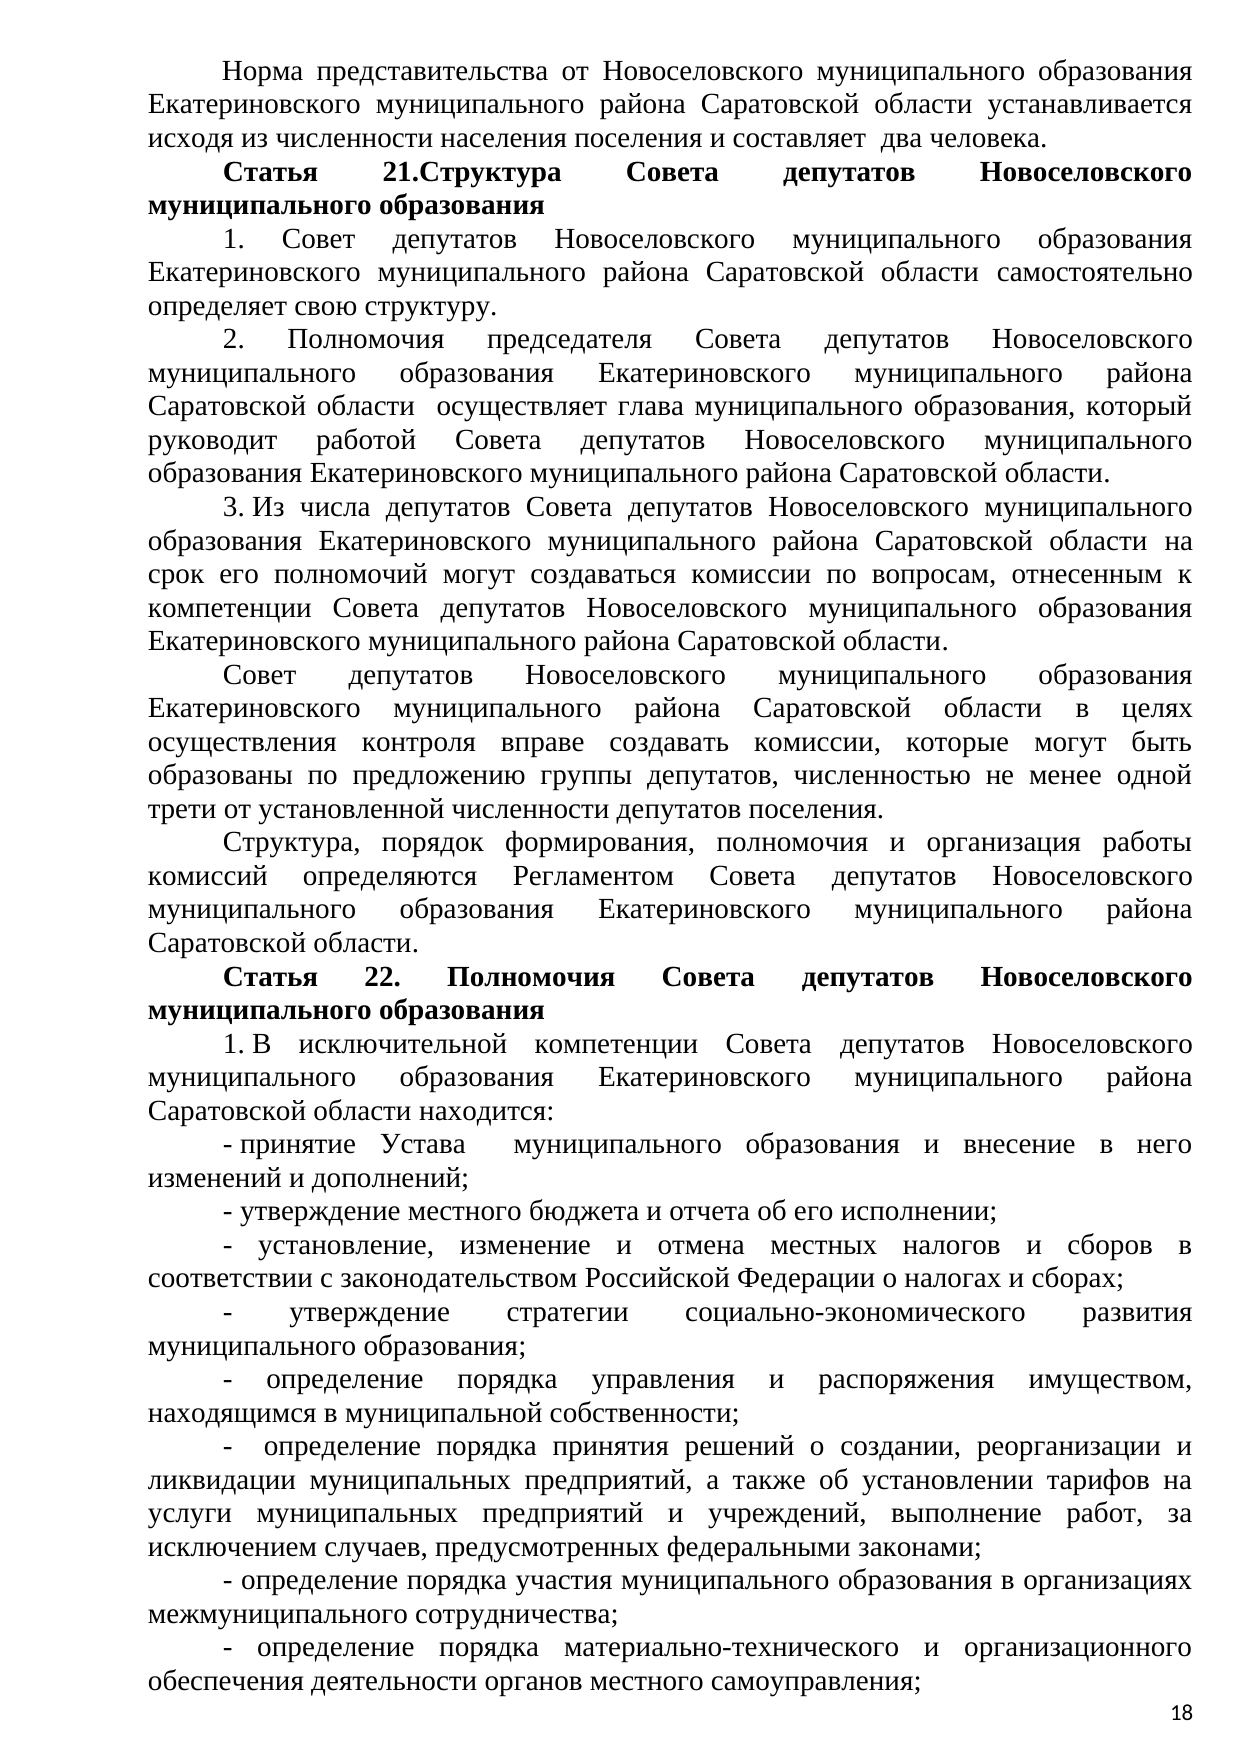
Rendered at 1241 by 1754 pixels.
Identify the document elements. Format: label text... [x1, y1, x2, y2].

text - принятие Устава муниципального образования и внесение в него изменений и дополнений; [148, 1126, 1193, 1193]
text - определение порядка материально-технического и организационного обеспечения деятельности органов местного самоуправления; [148, 1629, 1193, 1697]
text 2. Полномочия председателя Совета депутатов Новоселовского муниципального образования Екатериновского муниципального района Саратовской области осуществляет глава муниципального образования, который руководит работой Совета депутатов Новоселовского муниципального образования Екатериновского муниципального района Саратовской области. [148, 321, 1193, 489]
text Норма представительства от Новоселовского муниципального образования Екатериновского муниципального района Саратовской области устанавливается исходя из численности населения поселения и составляет два человека. [148, 53, 1193, 154]
text - определение порядка участия муниципального образования в организациях межмуниципального сотрудничества; [148, 1562, 1193, 1629]
text - установление, изменение и отмена местных налогов и сборов в соответствии с законодательством Российской Федерации о налогах и сборах; [148, 1227, 1193, 1294]
text 1. В исключительной компетенции Совета депутатов Новоселовского муниципального образования Екатериновского муниципального района Саратовской области находится: [148, 1026, 1193, 1126]
text - определение порядка принятия решений о создании, реорганизации и ликвидации муниципальных предприятий, а также об установлении тарифов на услуги муниципальных предприятий и учреждений, выполнение работ, за исключением случаев, предусмотренных федеральными законами; [148, 1428, 1193, 1562]
text 1. Совет депутатов Новоселовского муниципального образования Екатериновского муниципального района Саратовской области самостоятельно определяет свою структуру. [148, 221, 1193, 321]
text 3. Из числа депутатов Совета депутатов Новоселовского муниципального образования Екатериновского муниципального района Саратовской области на срок его полномочий могут создаваться комиссии по вопросам, отнесенным к компетенции Совета депутатов Новоселовского муниципального образования Екатериновского муниципального района Саратовской области. [148, 489, 1193, 657]
text Совет депутатов Новоселовского муниципального образования Екатериновского муниципального района Саратовской области в целях осуществления контроля вправе создавать комиссии, которые могут быть образованы по предложению группы депутатов, численностью не менее одной трети от установленной численности депутатов поселения. [148, 657, 1193, 824]
text Статья 21.Структура Совета депутатов Новоселовского муниципального образования [148, 154, 1193, 221]
text Структура, порядок формирования, полномочия и организация работы комиссий определяются Регламентом Совета депутатов Новоселовского муниципального образования Екатериновского муниципального района Саратовской области. [148, 824, 1193, 959]
text Статья 22. Полномочия Совета депутатов Новоселовского муниципального образования [148, 959, 1193, 1026]
text - утверждение стратегии социально-экономического развития муниципального образования; [148, 1294, 1193, 1361]
text - утверждение местного бюджета и отчета об его исполнении; [148, 1193, 1193, 1227]
text - определение порядка управления и распоряжения имуществом, находящимся в муниципальной собственности; [148, 1361, 1193, 1428]
